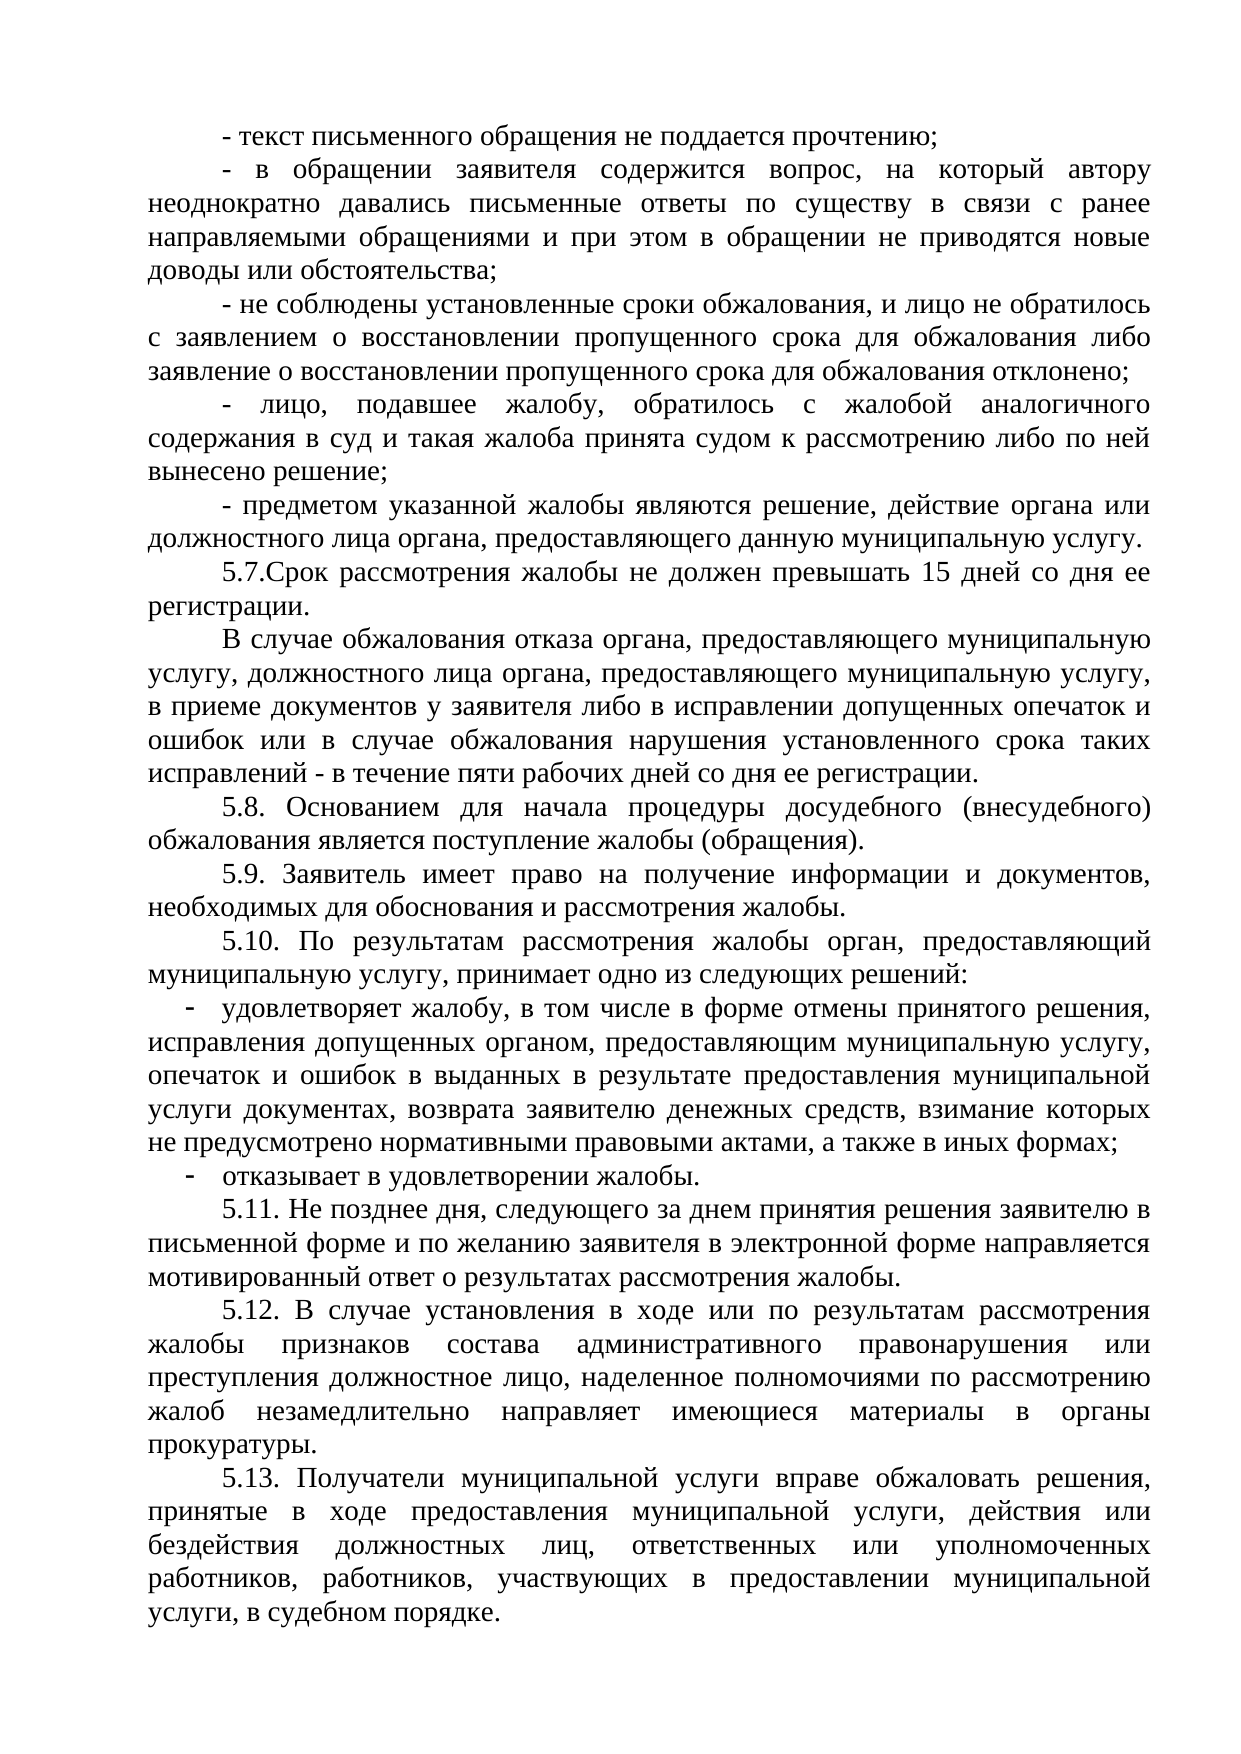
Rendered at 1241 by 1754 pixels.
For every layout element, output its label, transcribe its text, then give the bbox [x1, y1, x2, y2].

text 5.9. Заявитель имеет право на получение информации и документов, необходимых для обоснования и рассмотрения жалобы. [148, 856, 1152, 923]
list удовлетворяет жалобу, в том числе в форме отмены принятого решения, исправления допущенных органом, предоставляющим муниципальную услугу, опечаток и ошибок в выданных в результате предоставления муниципальной услуги документах, возврата заявителю денежных средств, взимание которых не предусмотрено нормативными правовыми актами, а также в иных формах; [148, 990, 1152, 1158]
text - в обращении заявителя содержится вопрос, на который автору неоднократно давались письменные ответы по существу в связи с ранее направляемыми обращениями и при этом в обращении не приводятся новые доводы или обстоятельства; [148, 152, 1152, 286]
text 5.8. Основанием для начала процедуры досудебного (внесудебного) обжалования является поступление жалобы (обращения). [148, 789, 1152, 856]
text 5.11. Не позднее дня, следующего за днем принятия решения заявителю в письменной форме и по желанию заявителя в электронной форме направляется мотивированный ответ о результатах рассмотрения жалобы. [148, 1192, 1152, 1292]
text 5.12. В случае установления в ходе или по результатам рассмотрения жалобы признаков состава административного правонарушения или преступления должностное лицо, наделенное полномочиями по рассмотрению жалоб незамедлительно направляет имеющиеся материалы в органы прокуратуры. [148, 1292, 1152, 1460]
text - лицо, подавшее жалобу, обратилось с жалобой аналогичного содержания в суд и такая жалоба принята судом к рассмотрению либо по ней вынесено решение; [148, 386, 1152, 487]
text 5.13. Получатели муниципальной услуги вправе обжаловать решения, принятые в ходе предоставления муниципальной услуги, действия или бездействия должностных лиц, ответственных или уполномоченных работников, работников, участвующих в предоставлении муниципальной услуги, в судебном порядке. [148, 1460, 1152, 1628]
text В случае обжалования отказа органа, предоставляющего муниципальную услугу, должностного лица органа, предоставляющего муниципальную услугу, в приеме документов у заявителя либо в исправлении допущенных опечаток и ошибок или в случае обжалования нарушения установленного срока таких исправлений - в течение пяти рабочих дней со дня ее регистрации. [148, 621, 1152, 789]
text 5.10. По результатам рассмотрения жалобы орган, предоставляющий муниципальную услугу, принимает одно из следующих решений: [148, 923, 1152, 990]
text - предметом указанной жалобы являются решение, действие органа или должностного лица органа, предоставляющего данную муниципальную услугу. [148, 487, 1152, 554]
text 5.7.Срок рассмотрения жалобы не должен превышать 15 дней со дня ее регистрации. [148, 554, 1152, 621]
text - не соблюдены установленные сроки обжалования, и лицо не обратилось с заявлением о восстановлении пропущенного срока для обжалования либо заявление о восстановлении пропущенного срока для обжалования отклонено; [148, 286, 1152, 386]
list отказывает в удовлетворении жалобы. [185, 1158, 1152, 1192]
text - текст письменного обращения не поддается прочтению; [148, 118, 1152, 152]
